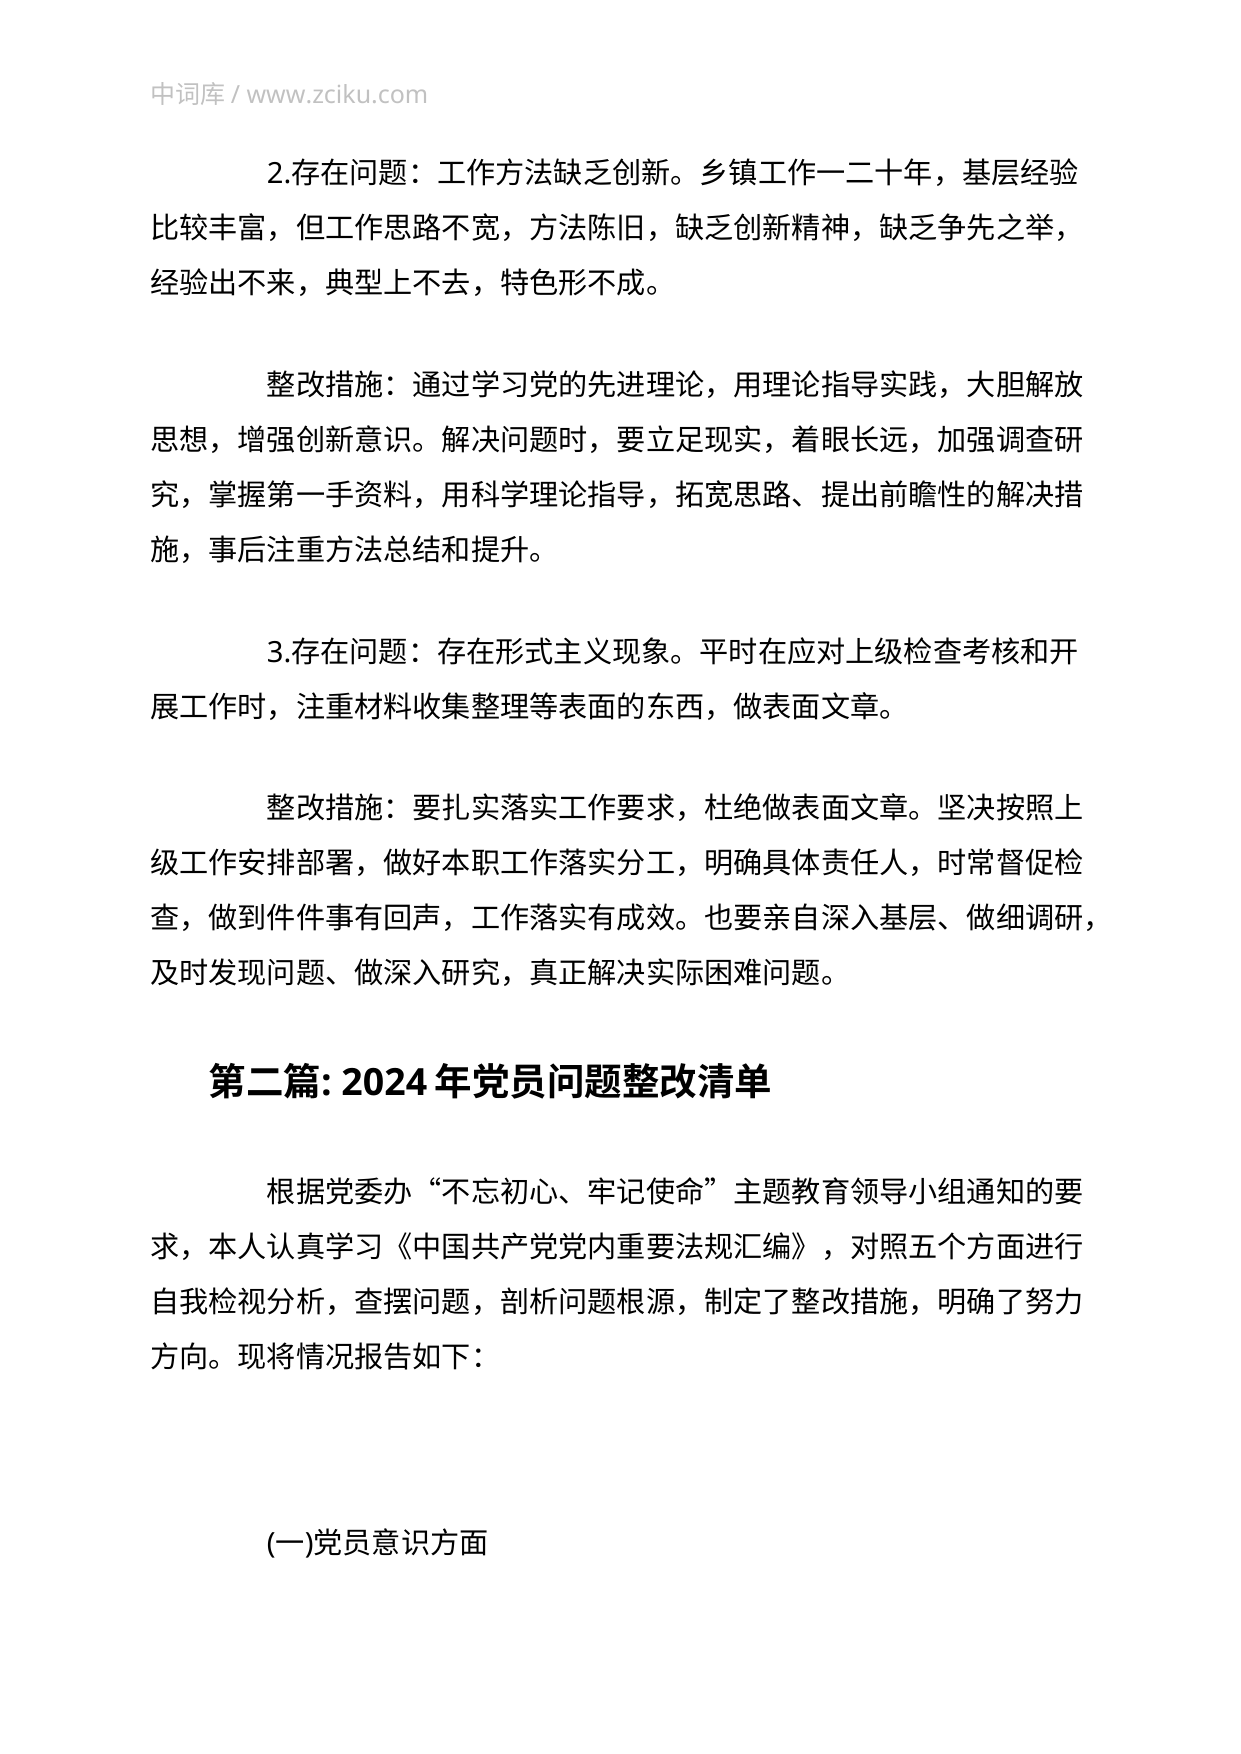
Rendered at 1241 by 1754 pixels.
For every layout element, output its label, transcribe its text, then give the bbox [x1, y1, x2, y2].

text 2.存在问题：工作方法缺乏创新。乡镇工作一二十年，基层经验比较丰富，但工作思路不宽，方法陈旧，缺乏创新精神，缺乏争先之举，经验出不来，典型上不去，特色形不成。 [150, 150, 1090, 302]
text 第二篇: 2024年党员问题整改清单 [150, 1051, 1090, 1106]
text 整改措施：通过学习党的先进理论，用理论指导实践，大胆解放思想，增强创新意识。解决问题时，要立足现实，着眼长远，加强调查研究，掌握第一手资料，用科学理论指导，拓宽思路、提出前瞻性的解决措施，事后注重方法总结和提升。 [150, 362, 1090, 569]
text 根据党委办“不忘初心、牢记使命”主题教育领导小组通知的要求，本人认真学习《中国共产党党内重要法规汇编》，对照五个方面进行自我检视分析，查摆问题，剖析问题根源，制定了整改措施，明确了努力方向。现将情况报告如下： [150, 1169, 1090, 1376]
text 3.存在问题：存在形式主义现象。平时在应对上级检查考核和开展工作时，注重材料收集整理等表面的东西，做表面文章。 [150, 628, 1090, 725]
text (一)党员意识方面 [150, 1519, 1090, 1562]
text 整改措施：要扎实落实工作要求，杜绝做表面文章。坚决按照上级工作安排部署，做好本职工作落实分工，明确具体责任人，时常督促检查，做到件件事有回声，工作落实有成效。也要亲自深入基层、做细调研，及时发现问题、做深入研究，真正解决实际困难问题。 [150, 785, 1090, 992]
